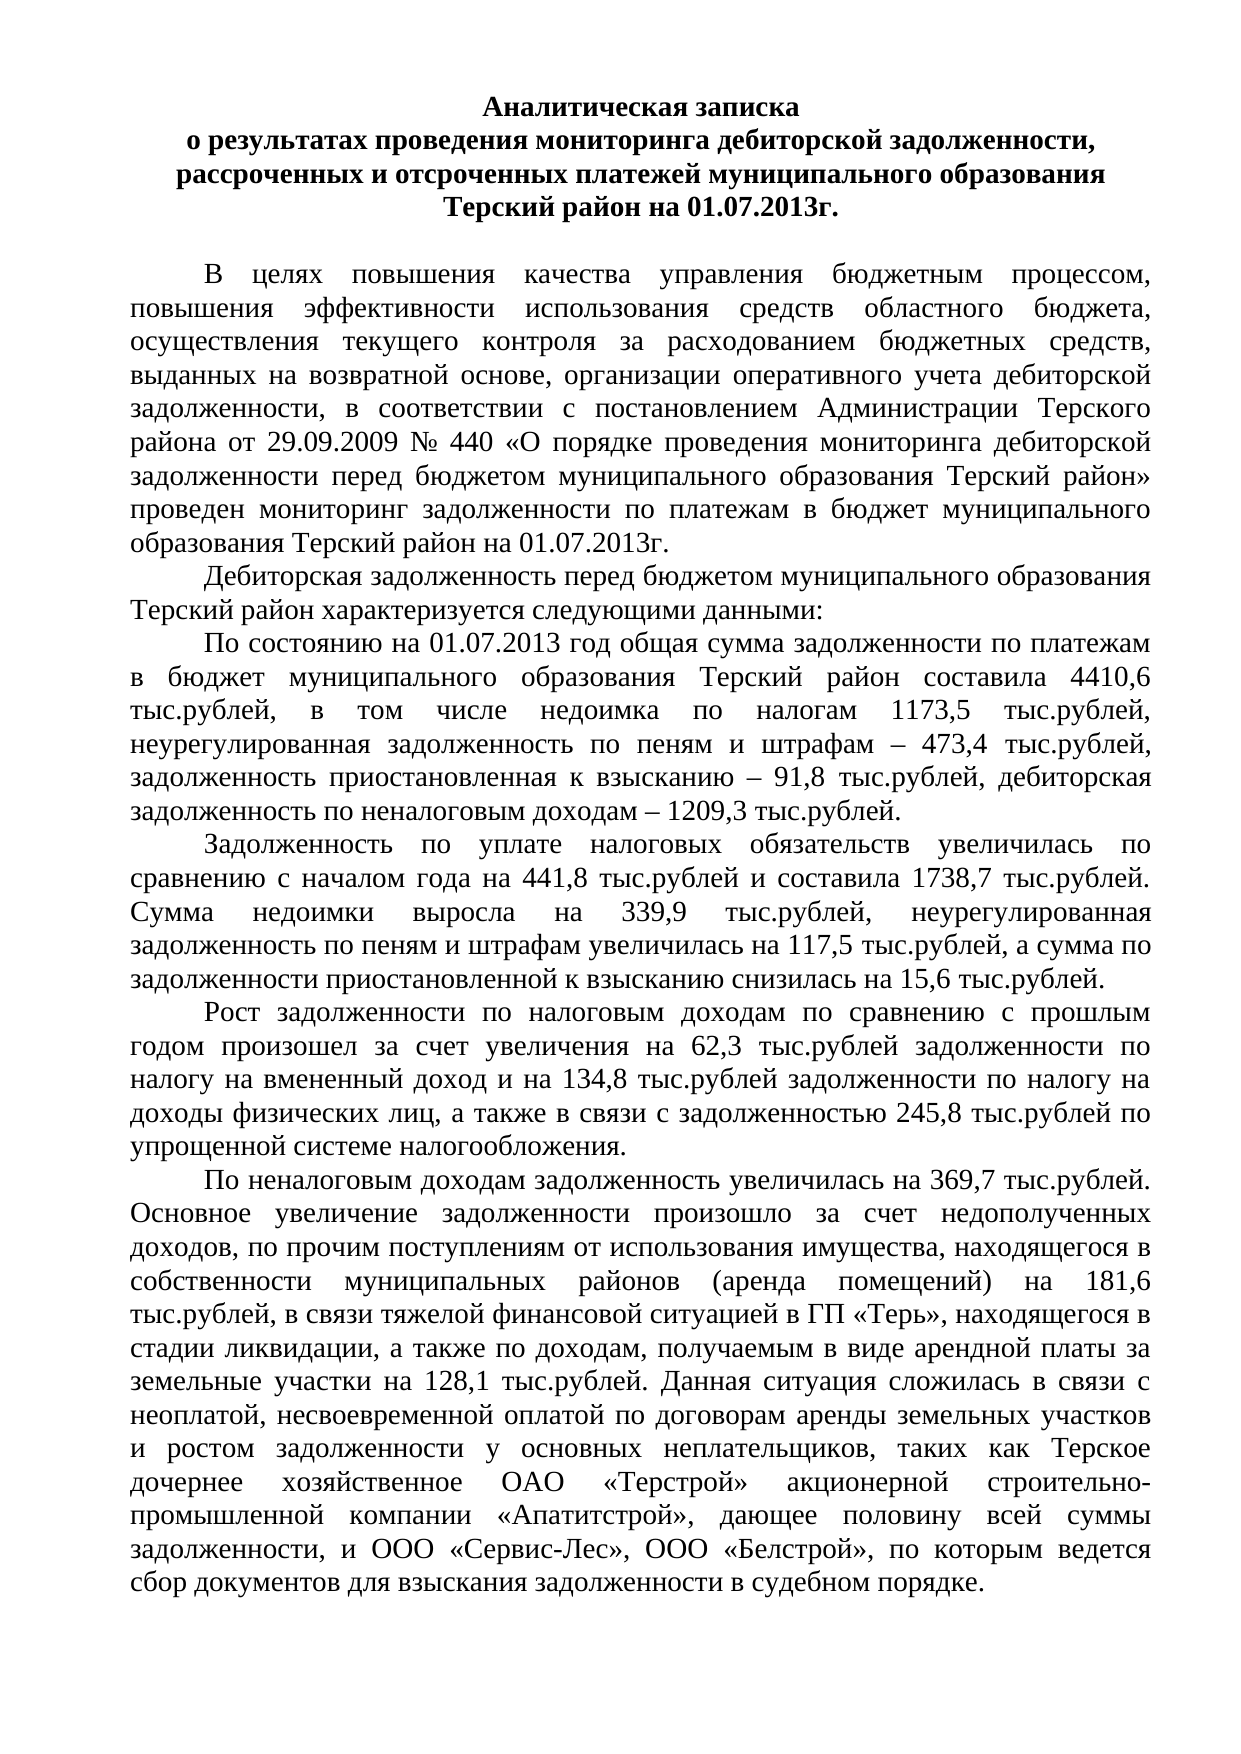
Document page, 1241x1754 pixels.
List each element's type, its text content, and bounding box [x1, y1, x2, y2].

text В целях повышения качества управления бюджетным процессом, повышения эффективности использования средств областного бюджета, осуществления текущего контроля за расходованием бюджетных средств, выданных на возвратной основе, организации оперативного учета дебиторской задолженности, в соответствии с постановлением Администрации Терского района от 29.09.2009 № 440 «О порядке проведения мониторинга дебиторской задолженности перед бюджетом муниципального образования Терский район» проведен мониторинг задолженности по платежам в бюджет муниципального образования Терский район на 01.07.2013г. [130, 256, 1152, 558]
text Рост задолженности по налоговым доходам по сравнению с прошлым годом произошел за счет увеличения на 62,3 тыс.рублей задолженности по налогу на вмененный доход и на 134,8 тыс.рублей задолженности по налогу на доходы физических лиц, а также в связи с задолженностью 245,8 тыс.рублей по упрощенной системе налогообложения. [130, 994, 1152, 1162]
text Задолженность по уплате налоговых обязательств увеличилась по сравнению с началом года на 441,8 тыс.рублей и составила 1738,7 тыс.рублей. Сумма недоимки выросла на 339,9 тыс.рублей, неурегулированная задолженность по пеням и штрафам увеличилась на 117,5 тыс.рублей, а сумма по задолженности приостановленной к взысканию снизилась на 15,6 тыс.рублей. [130, 827, 1152, 994]
text По неналоговым доходам задолженность увеличилась на 369,7 тыс.рублей. Основное увеличение задолженности произошло за счет недополученных доходов, по прочим поступлениям от использования имущества, находящегося в собственности муниципальных районов (аренда помещений) на 181,6 тыс.рублей, в связи тяжелой финансовой ситуацией в ГП «Терь», находящегося в стадии ликвидации, а также по доходам, получаемым в виде арендной платы за земельные участки на 128,1 тыс.рублей. Данная ситуация сложилась в связи с неоплатой, несвоевременной оплатой по договорам аренды земельных участков и ростом задолженности у основных неплательщиков, таких как Терское дочернее хозяйственное ОАО «Терстрой» акционерной строительно-промышленной компании «Апатитстрой», дающее половину всей суммы задолженности, и ООО «Сервис-Лес», ООО «Белстрой», по которым ведется сбор документов для взыскания задолженности в судебном порядке. [130, 1162, 1152, 1598]
text Аналитическая записка [130, 89, 1152, 122]
text о результатах проведения мониторинга дебиторской задолженности, рассроченных и отсроченных платежей муниципального образования Терский район на 01.07.2013г. [130, 122, 1152, 223]
text Дебиторская задолженность перед бюджетом муниципального образования Терский район характеризуется следующими данными: [130, 558, 1152, 625]
text По состоянию на 01.07.2013 год общая сумма задолженности по платежам в бюджет муниципального образования Терский район составила 4410,6 тыс.рублей, в том числе недоимка по налогам 1173,5 тыс.рублей, неурегулированная задолженность по пеням и штрафам – 473,4 тыс.рублей, задолженность приостановленная к взысканию – 91,8 тыс.рублей, дебиторская задолженность по неналоговым доходам – 1209,3 тыс.рублей. [130, 625, 1152, 827]
